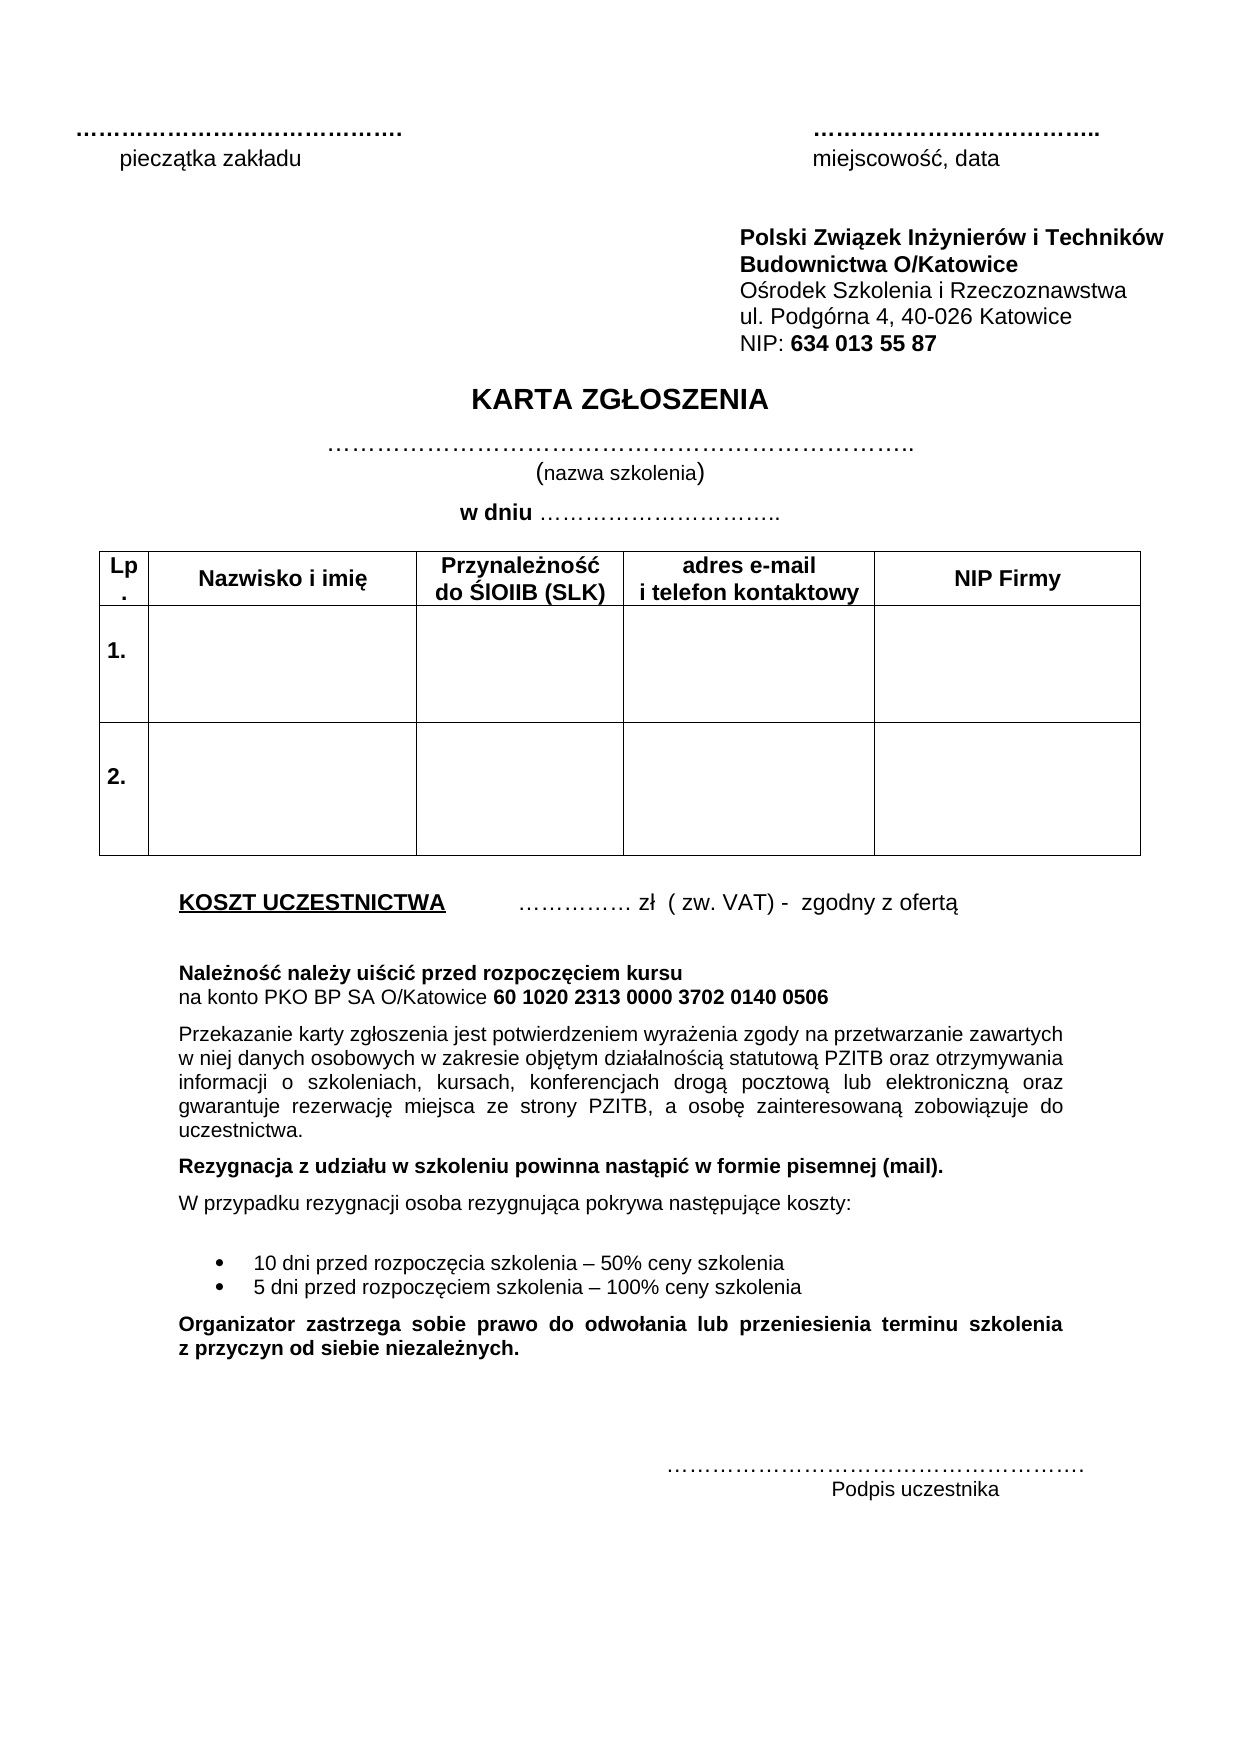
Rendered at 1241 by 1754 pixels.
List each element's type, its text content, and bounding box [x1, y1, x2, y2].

text Rezygnacja z udziału w szkoleniu powinna nastąpić w formie pisemnej (mail). [178, 1154, 1064, 1178]
table_header adres e-mail i telefon kontaktowy [624, 552, 874, 605]
table_cell [624, 723, 874, 855]
list 10 dni przed rozpoczęcia szkolenia – 50% ceny szkolenia [216, 1251, 1064, 1275]
text KOSZT UCZESTNICTWA …………… zł ( zw. VAT) - zgodny z ofertą [111, 889, 1064, 915]
text Organizator zastrzega sobie prawo do odwołania lub przeniesienia terminu szkolenia z przyczyn od siebie niezależnych. [178, 1311, 1064, 1359]
text (nazwa szkolenia) [75, 457, 1165, 486]
text Należność należy uiścić przed rozpoczęciem kursu [178, 961, 1064, 985]
table_cell [875, 606, 1140, 722]
text W przypadku rezygnacji osoba rezygnująca pokrywa następujące koszty: [178, 1190, 1064, 1214]
text Ośrodek Szkolenia i Rzeczoznawstwa [739, 277, 1165, 303]
table_header Przynależność do ŚlOIIB (SLK) [417, 552, 623, 605]
list 5 dni przed rozpoczęciem szkolenia – 100% ceny szkolenia [216, 1275, 1064, 1299]
table_cell [875, 723, 1140, 855]
text ul. Podgórna 4, 40-026 Katowice [739, 303, 1165, 330]
text Przekazanie karty zgłoszenia jest potwierdzeniem wyrażenia zgody na przetwarzanie zawartych w niej danych osobowych w zakresie objętym działalnością statutową PZITB oraz otrzymywania informacji o szkoleniach, kursach, konferencjach drogą pocztową lub elektroniczną oraz gwarantuje rezerwację miejsca ze strony PZITB, a osobę zainteresowaną zobowiązuje do uczestnictwa. [178, 1022, 1064, 1141]
text na konto PKO BP SA O/Katowice 60 1020 2313 0000 3702 0140 0506 [178, 985, 1064, 1009]
text NIP: 634 013 55 87 [739, 330, 1165, 356]
text pieczątka zakładu miejscowość, data [119, 145, 1165, 172]
table_cell [624, 606, 874, 722]
table_cell [149, 606, 416, 722]
table_header Lp. [100, 552, 148, 605]
table_cell 1. [100, 606, 148, 722]
text Polski Związek Inżynierów i Techników Budownictwa O/Katowice [739, 224, 1165, 277]
text …………………………………………………………….. [75, 428, 1165, 457]
table_header NIP Firmy [875, 552, 1140, 605]
text ……………………………………. ……………………………….. [75, 115, 1165, 141]
text KARTA ZGŁOSZENIA [75, 382, 1165, 416]
table_cell [417, 723, 623, 855]
table_cell [417, 606, 623, 722]
text w dniu ………………………….. [75, 498, 1165, 525]
text ………………………………………………. [666, 1451, 1165, 1477]
table_cell 2. [100, 723, 148, 855]
table_header Nazwisko i imię [149, 552, 416, 605]
table_cell [149, 723, 416, 855]
text Podpis uczestnika [666, 1477, 1165, 1501]
